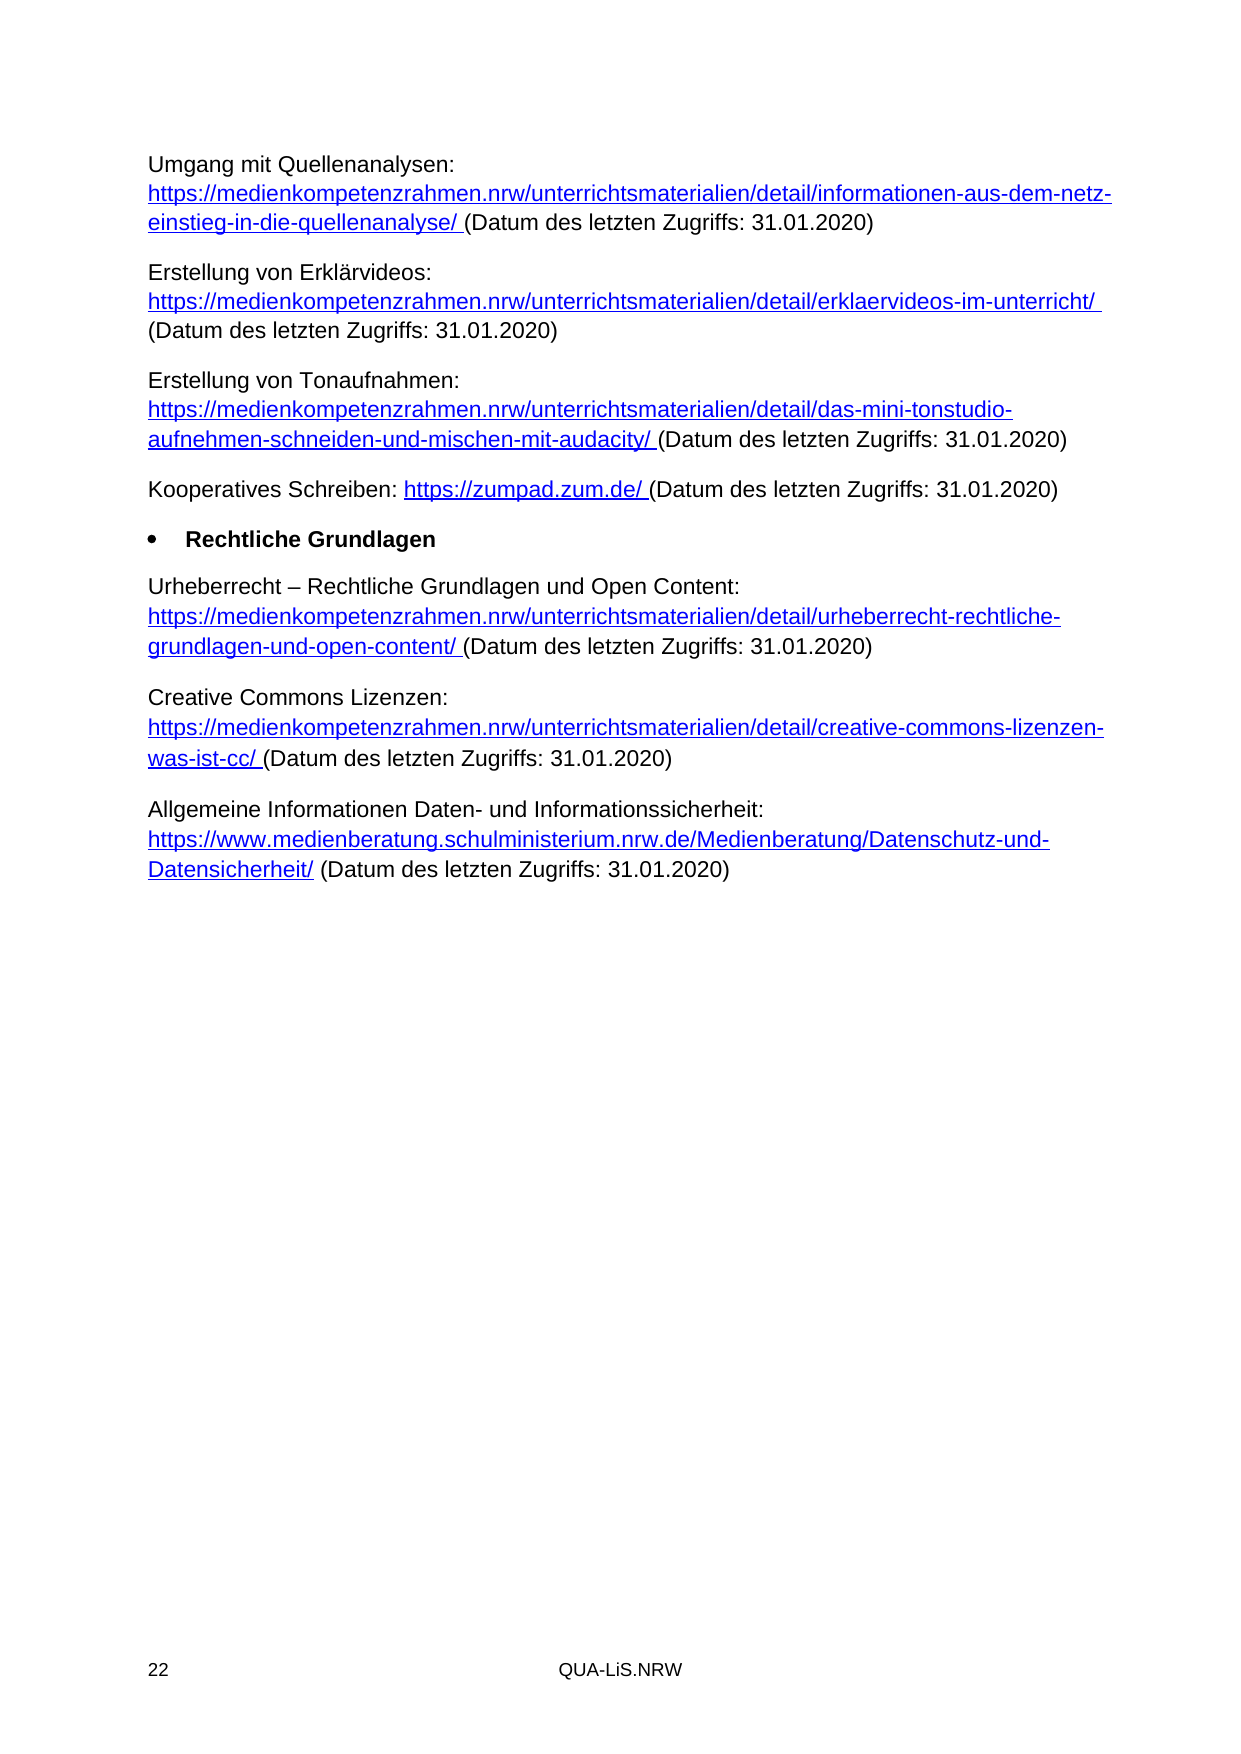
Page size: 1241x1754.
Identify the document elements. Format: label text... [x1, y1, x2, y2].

text Umgang mit Quellenanalysen: https://medienkompetenzrahmen.nrw/unterrichtsmaterialien/detail/informationen-aus-dem-netz-einstieg-in-die-quellenanalyse/ (Datum des letzten Zugriffs: 31.01.2020) [148, 148, 1122, 235]
text Kooperatives Schreiben: https://zumpad.zum.de/ (Datum des letzten Zugriffs: 31.01.2020) [148, 473, 1122, 502]
text Allgemeine Informationen Daten- und Informationssicherheit: https://www.medienberatung.schulministerium.nrw.de/Medienberatung/Datenschutz-und-Datensicherheit/ (Datum des letzten Zugriffs: 31.01.2020) [148, 796, 1122, 882]
list Rechtliche Grundlagen [148, 523, 1122, 552]
text Erstellung von Tonaufnahmen: https://medienkompetenzrahmen.nrw/unterrichtsmaterialien/detail/das-mini-tonstudio-aufnehmen-schneiden-und-mischen-mit-audacity/ (Datum des letzten Zugriffs: 31.01.2020) [148, 364, 1122, 452]
text Erstellung von Erklärvideos: https://medienkompetenzrahmen.nrw/unterrichtsmaterialien/detail/erklaervideos-im-unterricht/ (Datum des letzten Zugriffs: 31.01.2020) [148, 256, 1122, 343]
text Urheberrecht – Rechtliche Grundlagen und Open Content: https://medienkompetenzrahmen.nrw/unterrichtsmaterialien/detail/urheberrecht-rechtliche-grundlagen-und-open-content/ (Datum des letzten Zugriffs: 31.01.2020) [148, 573, 1122, 659]
text Creative Commons Lizenzen: https://medienkompetenzrahmen.nrw/unterrichtsmaterialien/detail/creative-commons-lizenzen-was-ist-cc/ (Datum des letzten Zugriffs: 31.01.2020) [148, 684, 1122, 771]
